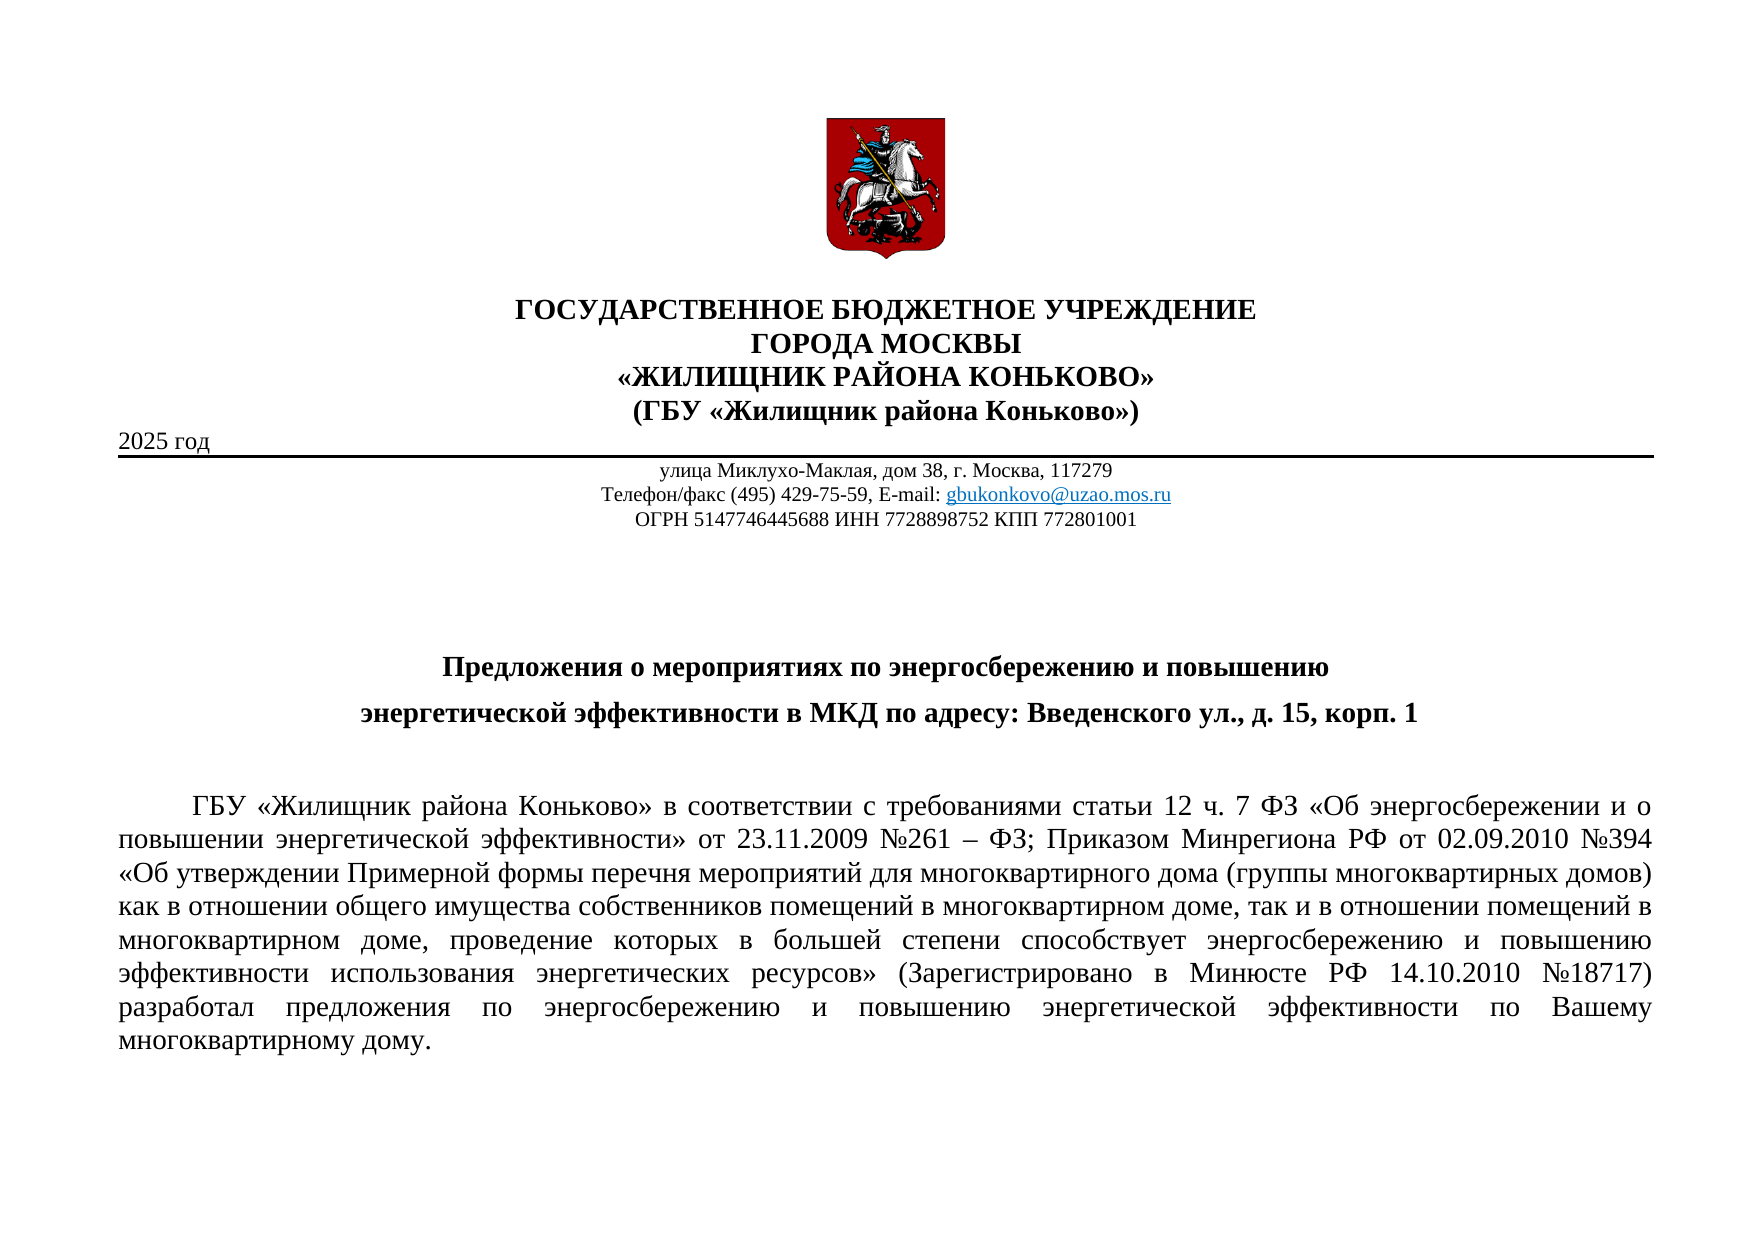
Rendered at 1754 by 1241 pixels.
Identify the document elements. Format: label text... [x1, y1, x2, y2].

text «ЖИЛИЩНИК РАЙОНА КОНЬКОВО» [118, 359, 1654, 393]
text энергетической эффективности в МКД по адресу: Введенского ул., д. 15, корп. 1 [118, 696, 1654, 729]
text Предложения о мероприятиях по энергосбережению и повышению [118, 649, 1654, 683]
text 2025 год [118, 426, 1654, 455]
text ОГРН 5147746445688 ИНН 7728898752 КПП 772801001 [118, 506, 1654, 531]
text улица Миклухо-Маклая, дом 38, г. Москва, 117279 [118, 458, 1654, 482]
text Телефон/факс (495) 429-75-59, E-mail: gbukonkovo@uzao.mos.ru [118, 482, 1654, 506]
text ГОРОДА МОСКВЫ [118, 326, 1654, 359]
text ГБУ «Жилищник района Коньково» в соответствии с требованиями статьи 12 ч. 7 ФЗ «Об энергосбережении и о повышении энергетической эффективности» от 23.11.2009 №261 – ФЗ; Приказом Минрегиона РФ от 02.09.2010 №394 «Об утверждении Примерной формы перечня мероприятий для многоквартирного дома (группы многоквартирных домов) как в отношении общего имущества собственников помещений в многоквартирном доме, так и в отношении помещений в многоквартирном доме, проведение которых в большей степени способствует энергосбережению и повышению эффективности использования энергетических ресурсов» (Зарегистрировано в Минюсте РФ 14.10.2010 №18717) разработал предложения по энергосбережению и повышению энергетической эффективности по Вашему многоквартирному дому. [118, 788, 1654, 1056]
text (ГБУ «Жилищник района Коньково») [118, 393, 1654, 426]
text ГОСУДАРСТВЕННОЕ БЮДЖЕТНОЕ УЧРЕЖДЕНИЕ [118, 292, 1654, 326]
picture [826, 118, 946, 259]
